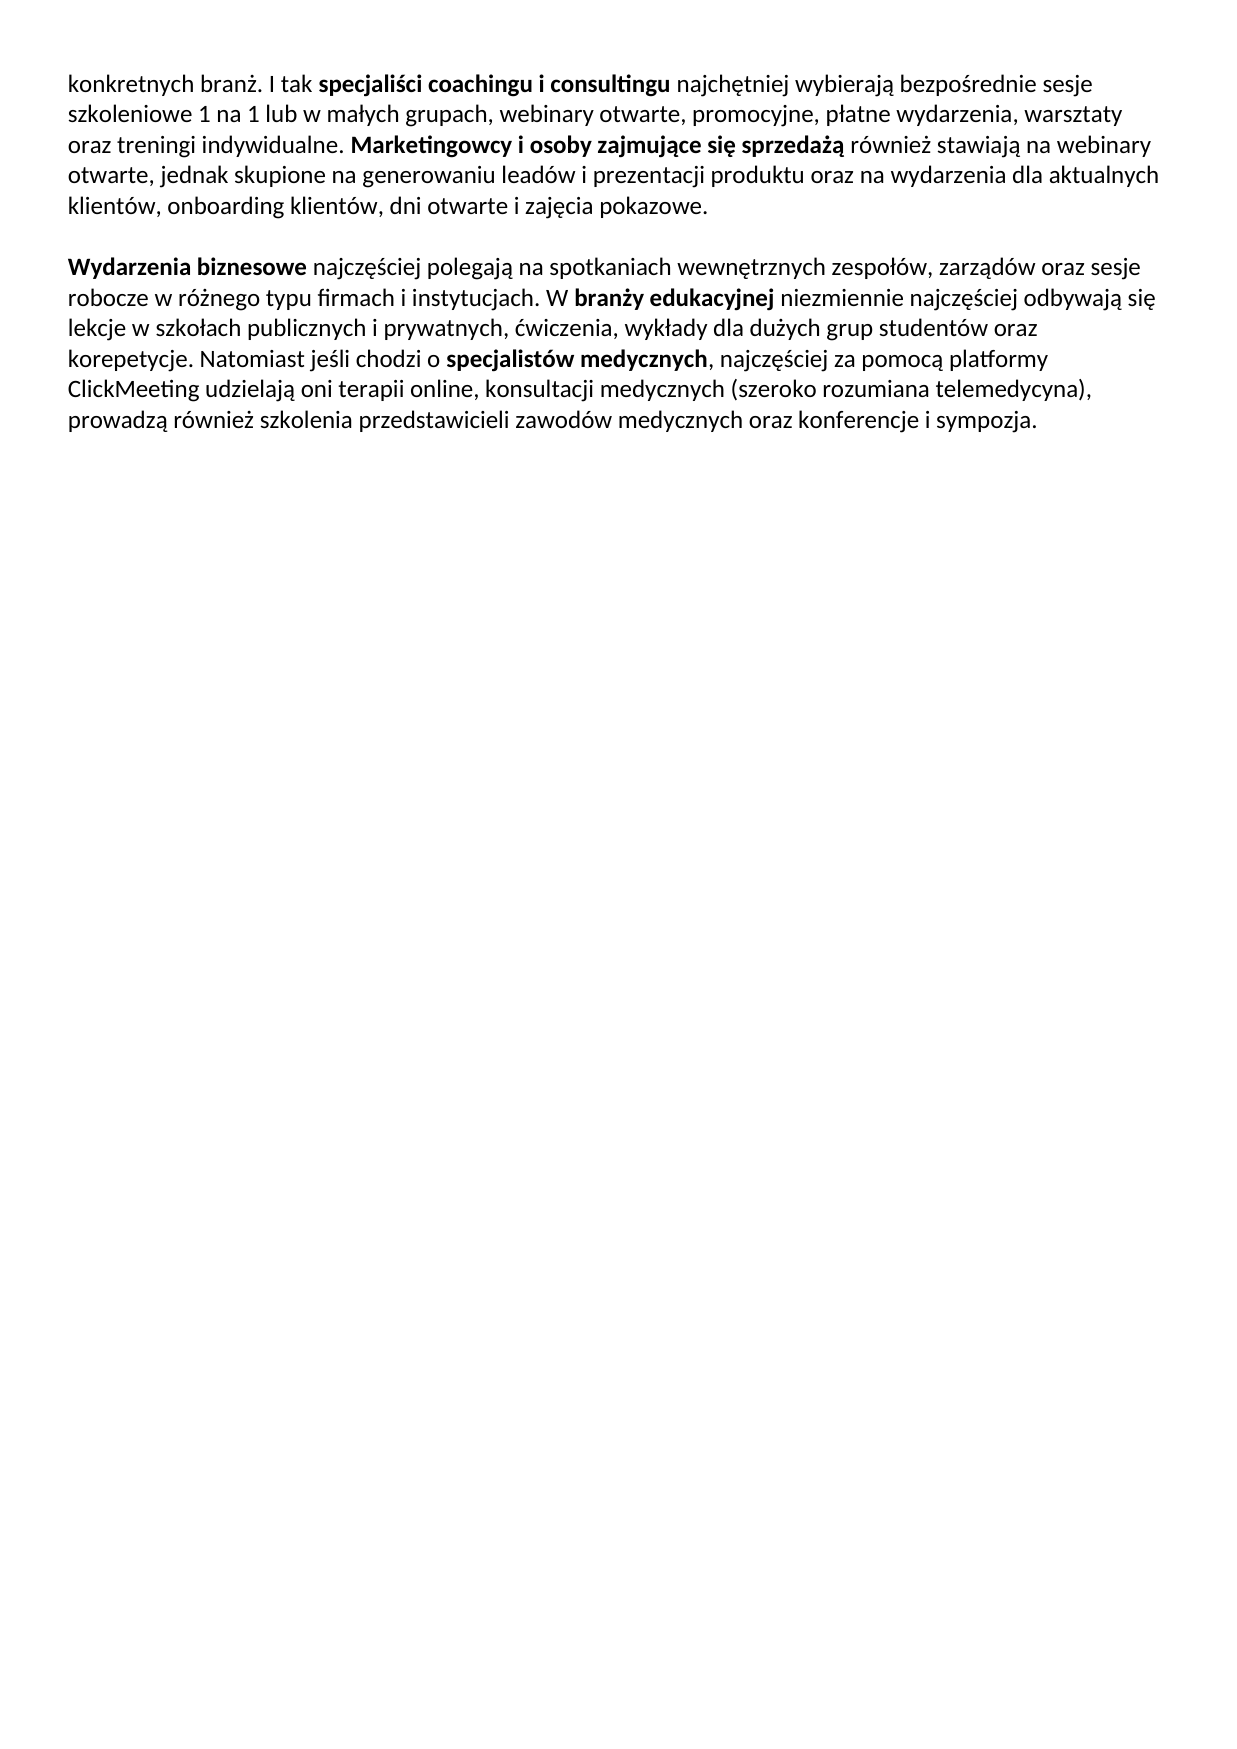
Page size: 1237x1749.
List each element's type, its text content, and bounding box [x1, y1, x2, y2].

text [68, 68, 1169, 220]
text Wydarzenia biznesowe najczęściej polegają na spotkaniach wewnętrznych zespołów, zarządów oraz sesje robocze w różnego typu firmach i instytucjach. W branży edukacyjnej niezmiennie najczęściej odbywają się lekcje w szkołach publicznych i prywatnych, ćwiczenia, wykłady dla dużych grup studentów oraz korepetycje. Natomiast jeśli chodzi o specjalistów medycznych, najczęściej za pomocą platformy ClickMeeting udzielają oni terapii online, konsultacji medycznych (szeroko rozumiana telemedycyna), prowadzą również szkolenia przedstawicieli zawodów medycznych oraz konferencje i sympozja. [68, 252, 1169, 435]
